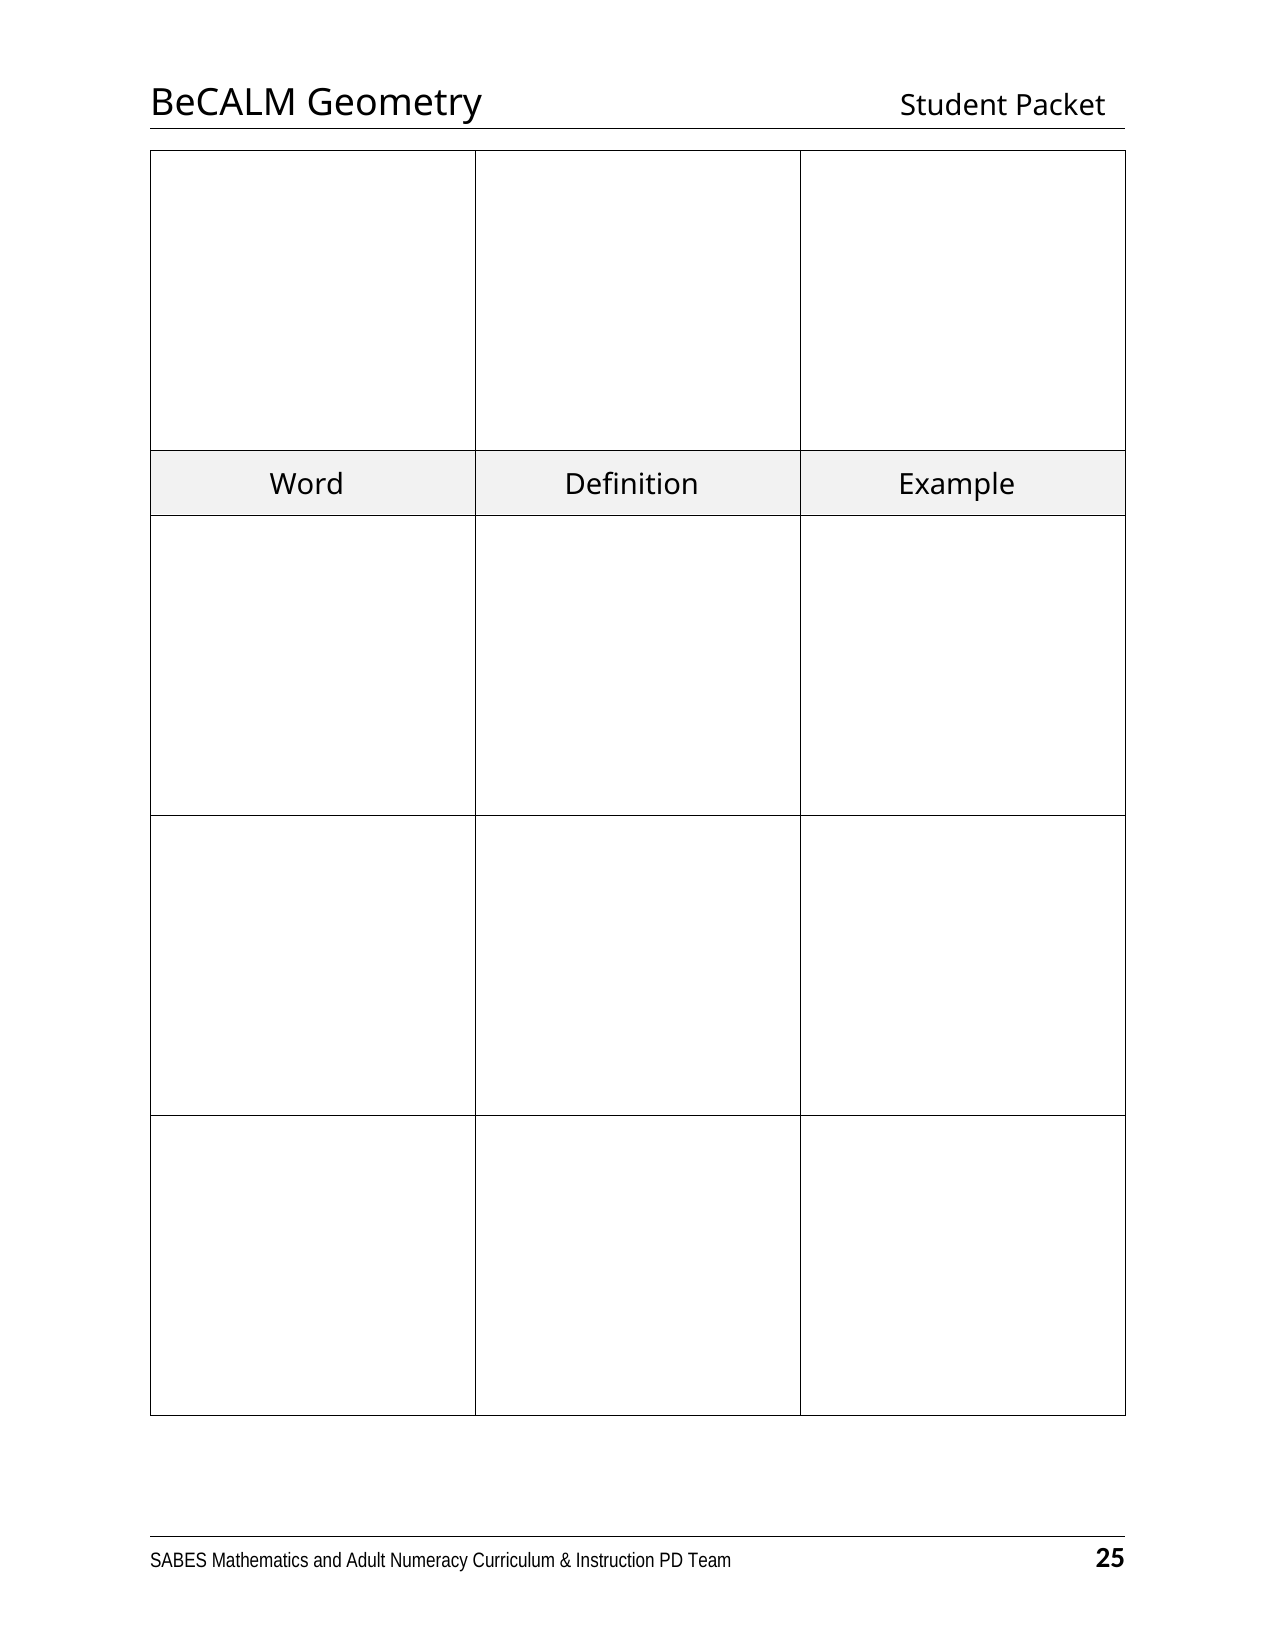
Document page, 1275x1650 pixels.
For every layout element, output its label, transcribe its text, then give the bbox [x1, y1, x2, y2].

table_cell [151, 1116, 475, 1414]
table_cell [476, 516, 800, 814]
table_cell [801, 151, 1125, 450]
table_cell Example [801, 451, 1125, 514]
table_cell [801, 516, 1125, 814]
table_cell [151, 816, 475, 1114]
table_cell Word [151, 451, 475, 514]
table_cell [476, 1116, 800, 1414]
table_cell [151, 151, 475, 450]
table_cell [476, 151, 800, 450]
table_cell Definition [476, 451, 800, 514]
table_cell [801, 1116, 1125, 1414]
table_cell [801, 816, 1125, 1114]
table_cell [476, 816, 800, 1114]
table_cell [151, 516, 475, 814]
